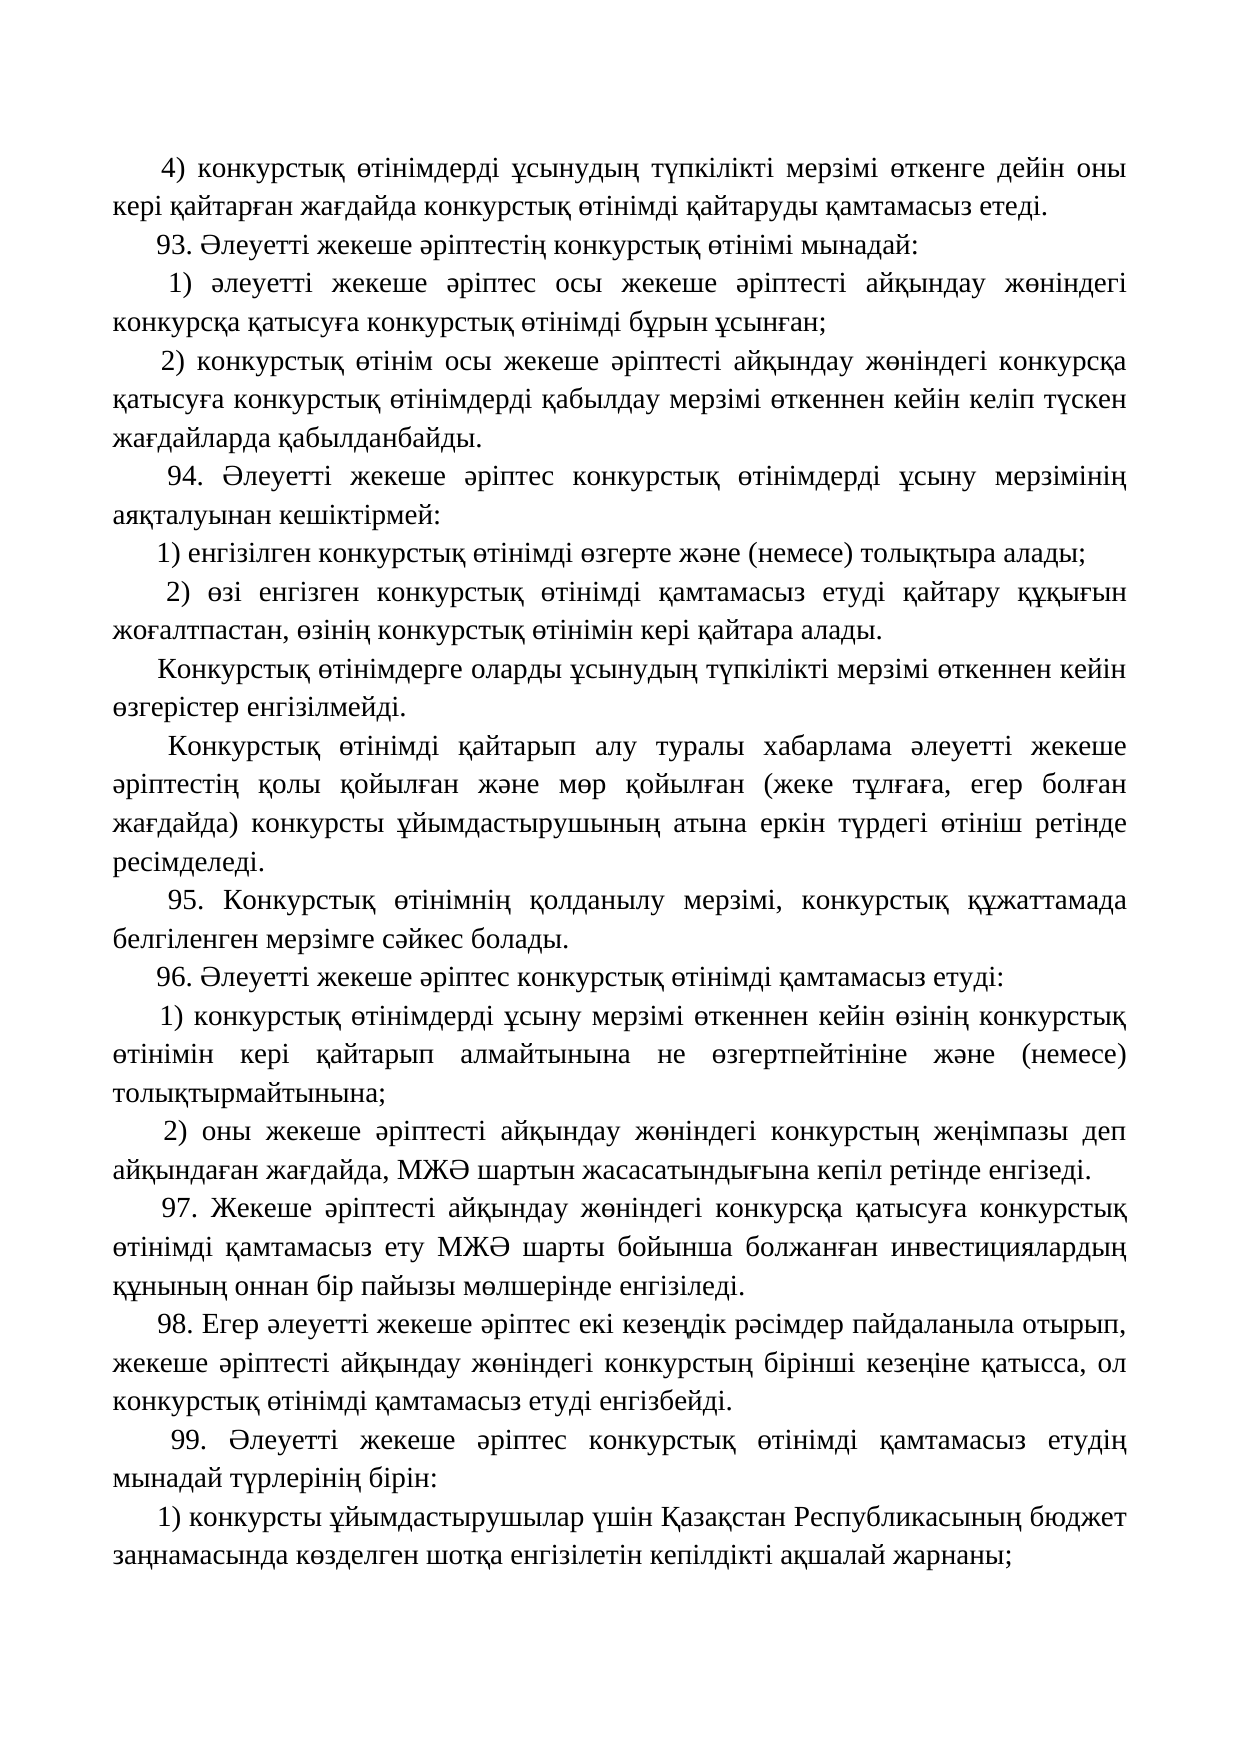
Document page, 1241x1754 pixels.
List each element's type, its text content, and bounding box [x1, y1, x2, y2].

text 93. Әлеуетті жекеше әріптестің конкурстық өтінімі мынадай: [112, 227, 1128, 261]
text 95. Конкурстық өтінімнің қолданылу мерзімі, конкурстық құжаттамада белгіленген мерзімге сәйкес болады. [112, 882, 1128, 954]
text 2) конкурстық өтінім осы жекеше әріптесті айқындау жөніндегі конкурсқа қатысуға конкурстық өтінімдерді қабылдау мерзімі өткеннен кейін келіп түскен жағдайларда қабылданбайды. [112, 343, 1128, 453]
text 99. Әлеуетті жекеше әріптес конкурстық өтінімді қамтамасыз етудің мынадай түрлерінің бірін: [112, 1422, 1128, 1494]
text Конкурстық өтінімді қайтарып алу туралы хабарлама әлеуетті жекеше әріптестің қолы қойылған және мөр қойылған (жеке тұлғаға, егер болған жағдайда) конкурсты ұйымдастырушының атына еркін түрдегі өтініш ретінде ресімделеді. [112, 728, 1128, 877]
text 94. Әлеуетті жекеше әріптес конкурстық өтінімдерді ұсыну мерзімінің аяқталуынан кешіктірмей: [112, 458, 1128, 530]
text 2) өзі енгізген конкурстық өтінімді қамтамасыз етуді қайтару құқығын жоғалтпастан, өзінің конкурстық өтінімін кері қайтара алады. [112, 574, 1128, 646]
text 1) конкурстық өтінімдерді ұсыну мерзімі өткеннен кейін өзінің конкурстық өтінімін кері қайтарып алмайтынына не өзгертпейтініне және (немесе) толықтырмайтынына; [112, 998, 1128, 1108]
text 96. Әлеуетті жекеше әріптес конкурстық өтінімді қамтамасыз етуді: [112, 959, 1128, 993]
text Конкурстық өтінімдерге оларды ұсынудың түпкілікті мерзімі өткеннен кейін өзгерістер енгізілмейді. [112, 651, 1128, 723]
text 98. Егер әлеуетті жекеше әріптес екі кезеңдік рәсімдер пайдаланыла отырып, жекеше әріптесті айқындау жөніндегі конкурстың бірінші кезеңіне қатысса, ол конкурстық өтінімді қамтамасыз етуді енгізбейді. [112, 1306, 1128, 1417]
text 97. Жекеше әріптесті айқындау жөніндегі конкурсқа қатысуға конкурстық өтінімді қамтамасыз ету МЖӘ шарты бойынша болжанған инвестициялардың құнының оннан бір пайызы мөлшерінде енгізіледі. [112, 1191, 1128, 1301]
text 1) енгізілген конкурстық өтінімді өзгерте және (немесе) толықтыра алады; [112, 535, 1128, 569]
text 1) конкурсты ұйымдастырушылар үшін Қазақстан Республикасының бюджет заңнамасында көзделген шотқа енгізілетін кепілдікті ақшалай жарнаны; [112, 1499, 1128, 1571]
text 2) оны жекеше әріптесті айқындау жөніндегі конкурстың жеңімпазы деп айқындаған жағдайда, МЖӘ шартын жасасатындығына кепіл ретінде енгізеді. [112, 1113, 1128, 1186]
text 1) әлеуетті жекеше әріптес осы жекеше әріптесті айқындау жөніндегі конкурсқа қатысуға конкурстық өтінімді бұрын ұсынған; [112, 266, 1128, 338]
text 4) конкурстық өтінімдерді ұсынудың түпкілікті мерзімі өткенге дейін оны кері қайтарған жағдайда конкурстық өтінімді қайтаруды қамтамасыз етеді. [112, 150, 1128, 222]
